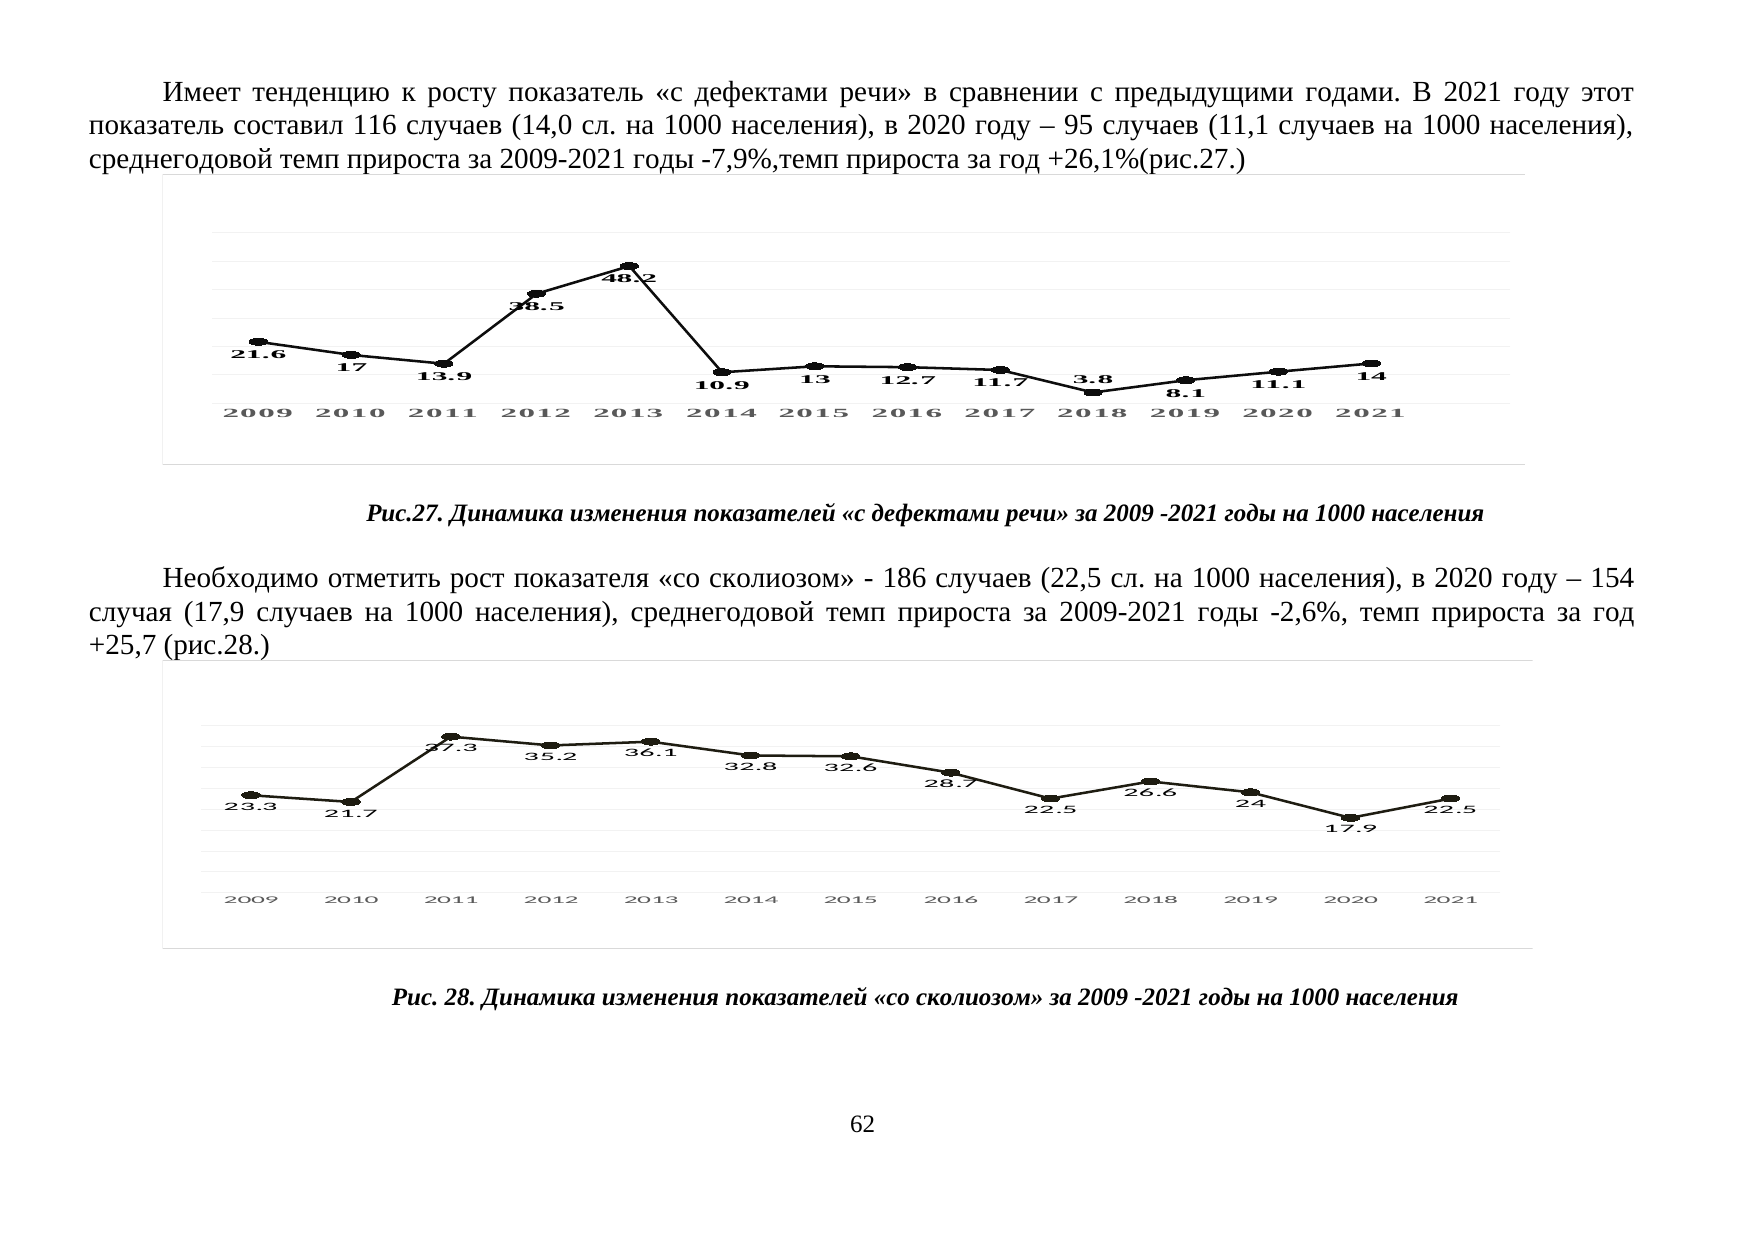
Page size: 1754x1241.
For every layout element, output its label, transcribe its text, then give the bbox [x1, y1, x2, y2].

text Необходимо отметить рост показателя «со сколиозом» - 186 случаев (22,5 сл. на 1000 населения), в 2020 году – 154 случая (17,9 случаев на 1000 населения), среднегодовой темп прироста за 2009-2021 годы -2,6%, темп прироста за год +25,7 (рис.28.) [89, 560, 1636, 661]
text Рис.27. Динамика изменения показателей «с дефектами речи» за 2009 -2021 годы на 1000 населения [89, 498, 1636, 527]
text Рис. 28. Динамика изменения показателей «со сколиозом» за 2009 -2021 годы на 1000 населения [89, 982, 1636, 1011]
text Имеет тенденцию к росту показатель «с дефектами речи» в сравнении с предыдущими годами. В 2021 году этот показатель составил 116 случаев (14,0 сл. на 1000 населения), в 2020 году – 95 случаев (11,1 случаев на 1000 населения), среднегодовой темп прироста за 2009-2021 годы -7,9%,темп прироста за год +26,1%(рис.27.) [89, 74, 1636, 174]
